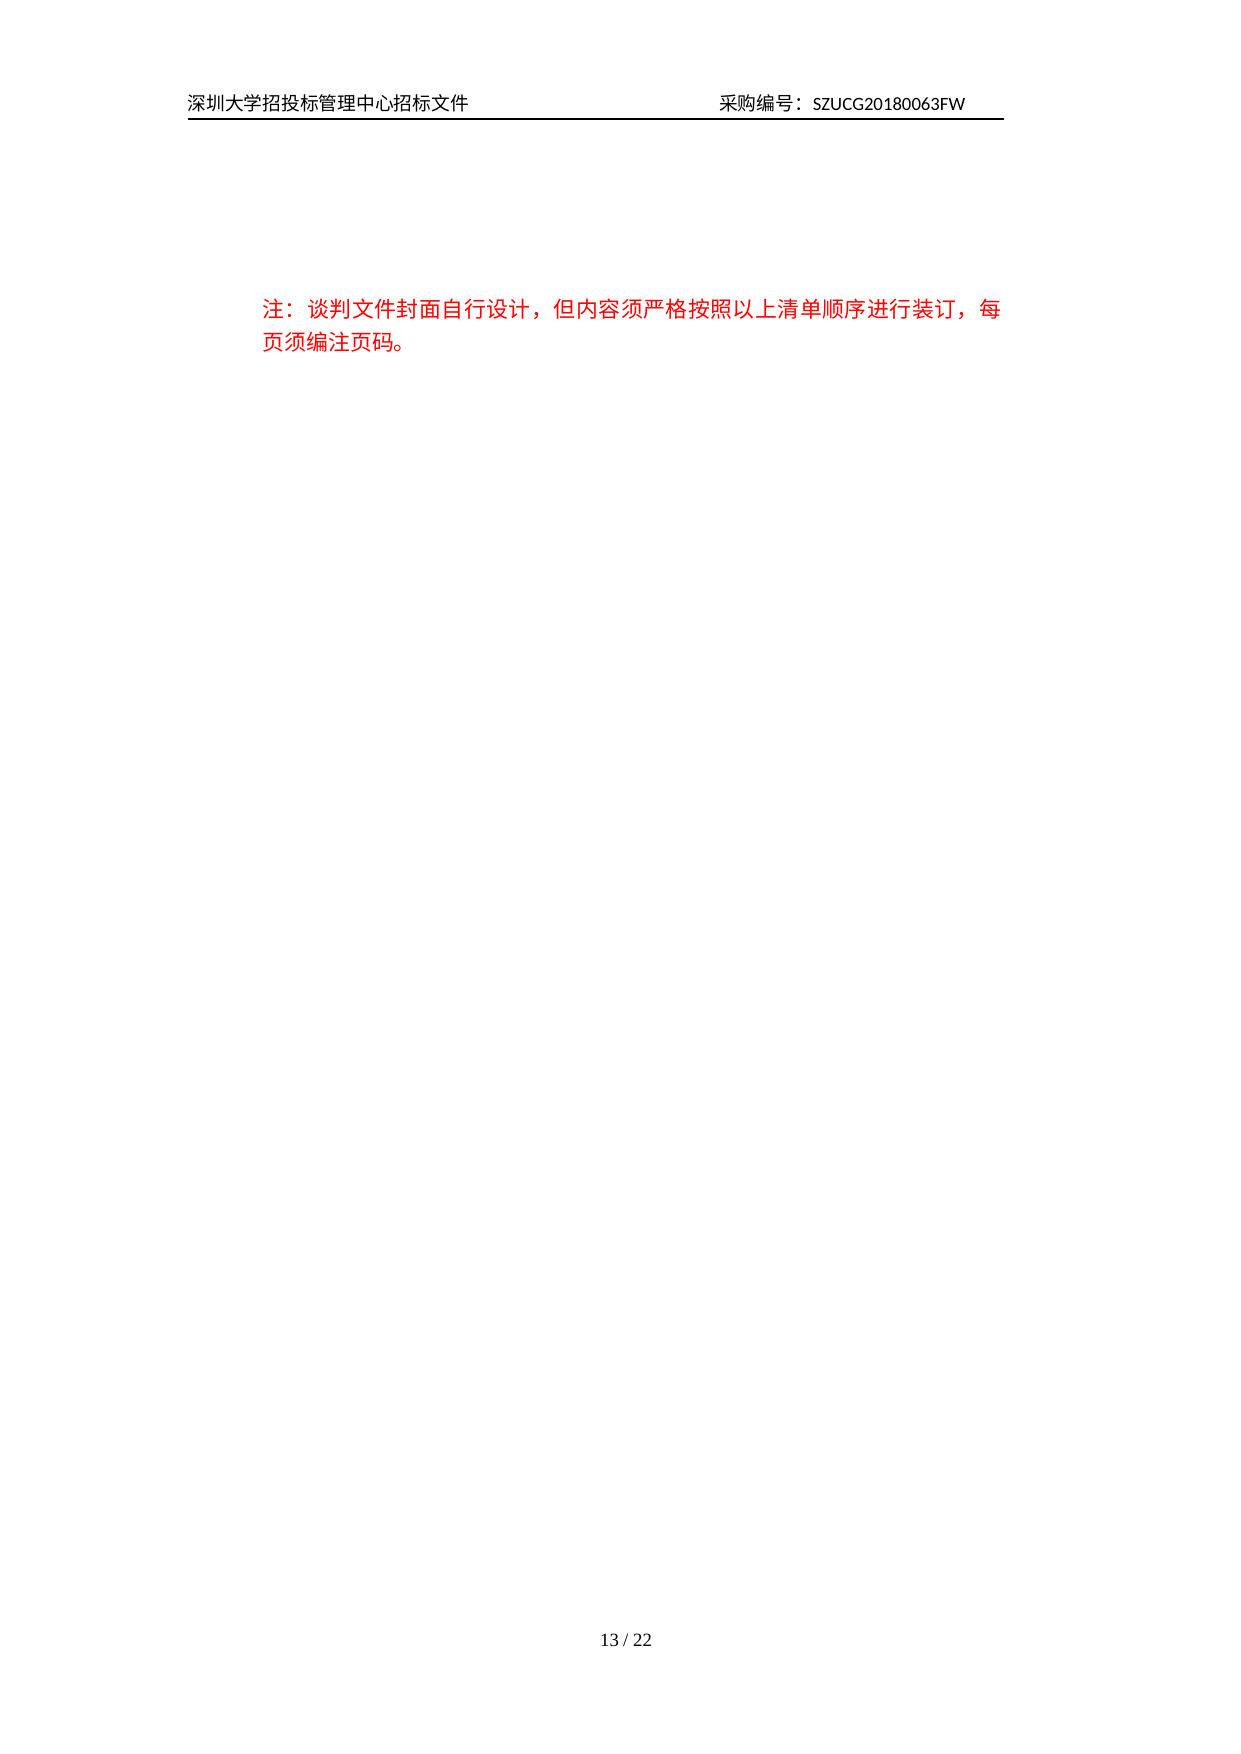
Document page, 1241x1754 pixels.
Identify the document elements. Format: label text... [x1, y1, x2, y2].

text 注：谈判文件封面自行设计，但内容须严格按照以上清单顺序进行装订，每页须编注页码。 [262, 292, 1004, 357]
